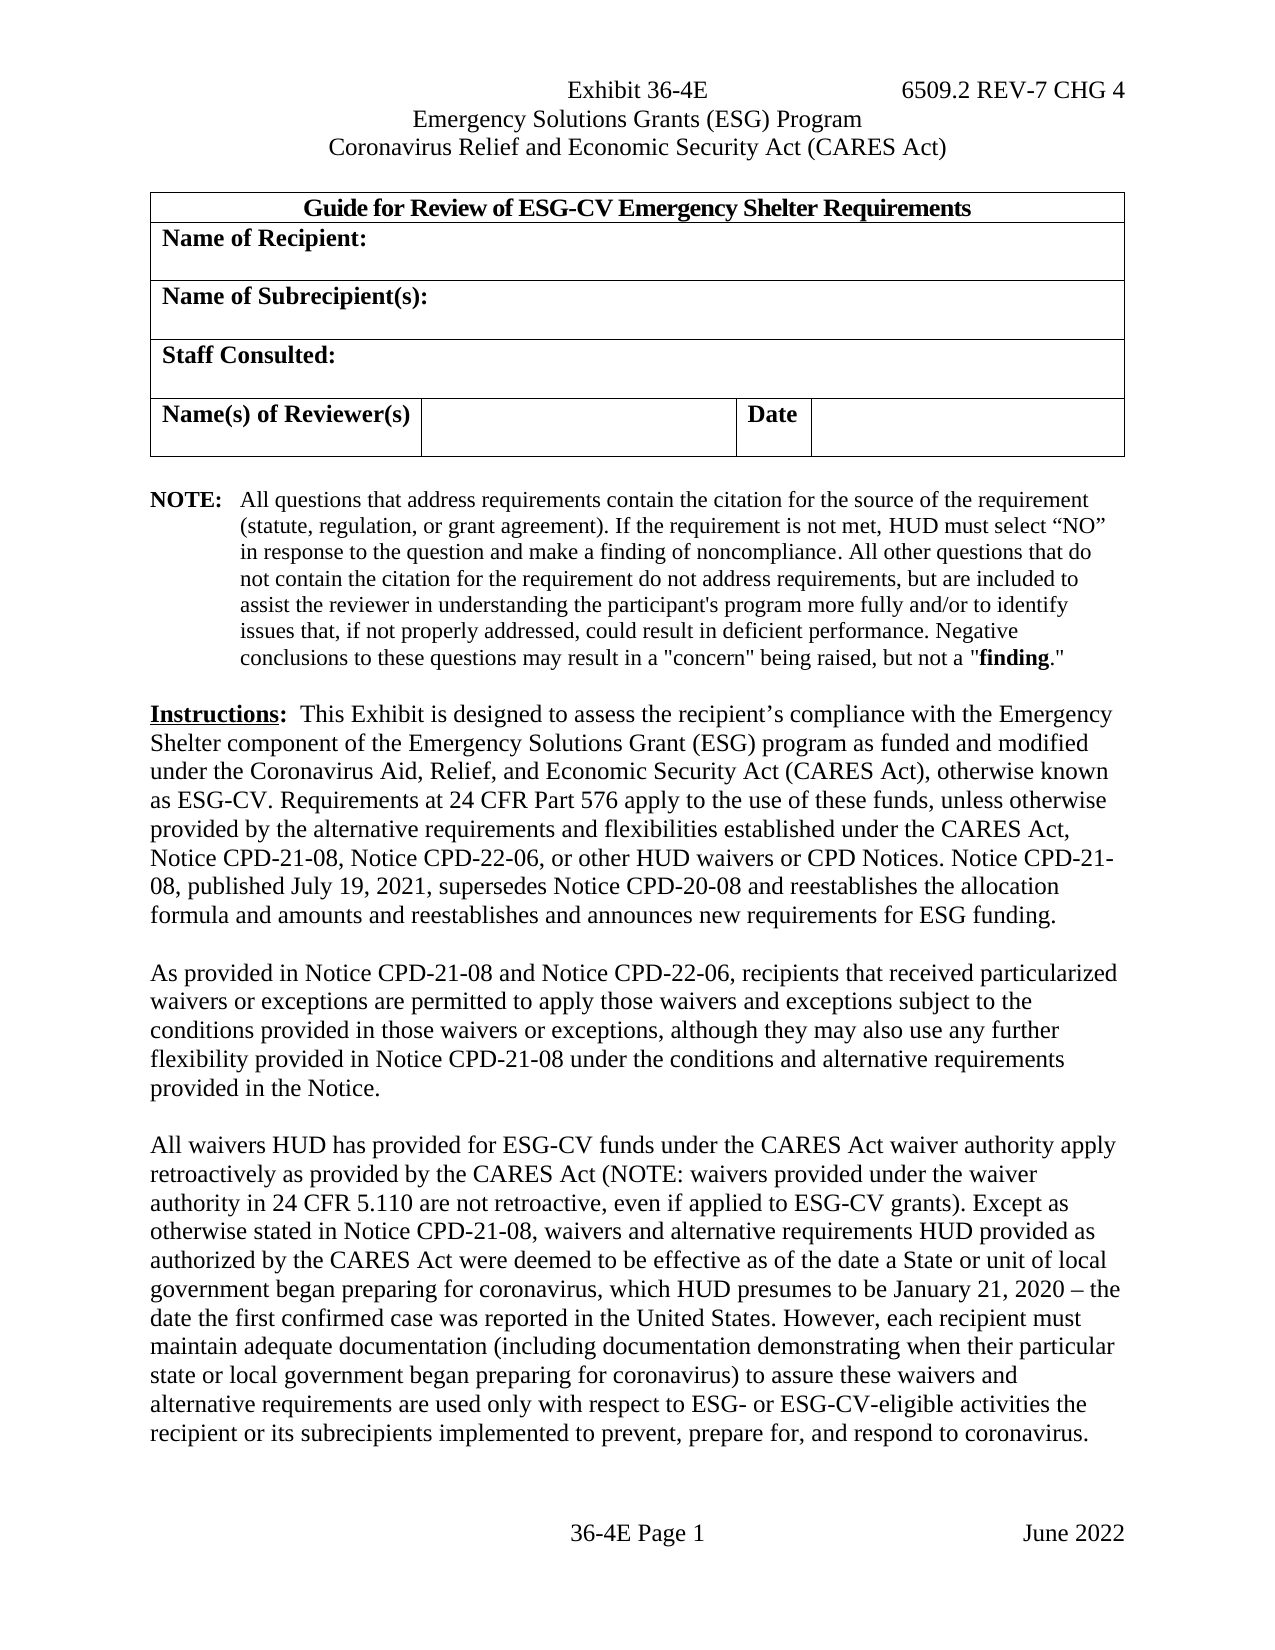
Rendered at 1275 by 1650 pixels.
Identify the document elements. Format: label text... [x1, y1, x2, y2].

table_cell [422, 399, 736, 456]
table_cell Date [737, 399, 811, 456]
text NOTE: All questions that address requirements contain the citation for the source of the requirement (statute, regulation, or grant agreement). If the requirement is not met, HUD must select “NO” in response to the question and make a finding of noncompliance. All other questions that do not contain the citation for the requirement do not address requirements, but are included to assist the reviewer in understanding the participant's program more fully and/or to identify issues that, if not properly addressed, could result in deficient performance. Negative conclusions to these questions may result in a "concern" being raised, but not a "finding." [150, 486, 1125, 670]
text Instructions: This Exhibit is designed to assess the recipient’s compliance with the Emergency Shelter component of the Emergency Solutions Grant (ESG) program as funded and modified under the Coronavirus Aid, Relief, and Economic Security Act (CARES Act), otherwise known as ESG-CV. Requirements at 24 CFR Part 576 apply to the use of these funds, unless otherwise provided by the alternative requirements and flexibilities established under the CARES Act, Notice CPD-21-08, Notice CPD-22-06, or other HUD waivers or CPD Notices. Notice CPD-21-08, published July 19, 2021, supersedes Notice CPD-20-08 and reestablishes the allocation formula and amounts and reestablishes and announces new requirements for ESG funding. [150, 699, 1125, 929]
table_cell Name(s) of Reviewer(s) [151, 399, 421, 456]
table_cell Name of Subrecipient(s): [151, 281, 1124, 339]
table_header Guide for Review of ESG-CV Emergency Shelter Requirements [151, 193, 1124, 222]
text All waivers HUD has provided for ESG-CV funds under the CARES Act waiver authority apply retroactively as provided by the CARES Act (NOTE: waivers provided under the waiver authority in 24 CFR 5.110 are not retroactive, even if applied to ESG-CV grants). Except as otherwise stated in Notice CPD-21-08, waivers and alternative requirements HUD provided as authorized by the CARES Act were deemed to be effective as of the date a State or unit of local government began preparing for coronavirus, which HUD presumes to be January 21, 2020 – the date the first confirmed case was reported in the United States. However, each recipient must maintain adequate documentation (including documentation demonstrating when their particular state or local government began preparing for coronavirus) to assure these waivers and alternative requirements are used only with respect to ESG- or ESG-CV-eligible activities the recipient or its subrecipients implemented to prevent, prepare for, and respond to coronavirus. [150, 1130, 1125, 1446]
table_cell Name of Recipient: [151, 223, 1124, 280]
table_cell [812, 399, 1124, 456]
text As provided in Notice CPD-21-08 and Notice CPD-22-06, recipients that received particularized waivers or exceptions are permitted to apply those waivers and exceptions subject to the conditions provided in those waivers or exceptions, although they may also use any further flexibility provided in Notice CPD-21-08 under the conditions and alternative requirements provided in the Notice. [150, 958, 1125, 1101]
table_cell Staff Consulted: [151, 340, 1124, 398]
